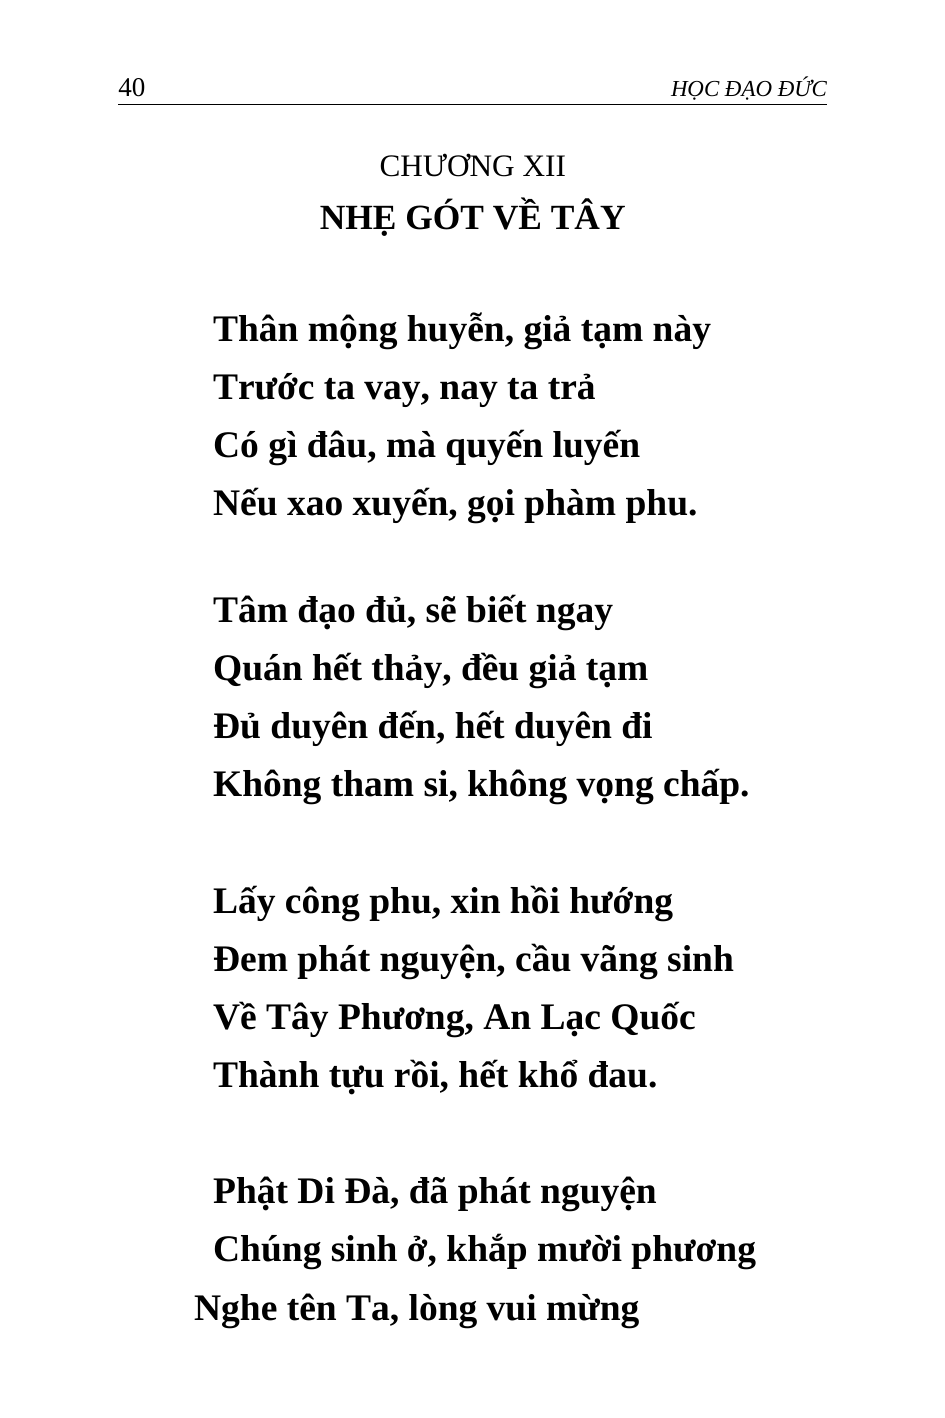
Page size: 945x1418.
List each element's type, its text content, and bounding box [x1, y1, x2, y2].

text Có gì đâu, mà quyến luyến [118, 423, 827, 466]
text Đủ duyên đến, hết duyên đi [118, 704, 827, 747]
text Lấy công phu, xin hồi hướng [118, 878, 827, 921]
text NHẸ GÓT VỀ TÂY [118, 196, 827, 237]
text Nếu xao xuyến, gọi phàm phu. [118, 481, 827, 524]
text CHƯƠNG XII [118, 148, 827, 184]
text Đem phát nguyện, cầu vãng sinh [118, 936, 827, 979]
text Phật Di Đà, đã phát nguyện [118, 1169, 827, 1212]
text Nghe tên Ta, lòng vui mừng [118, 1285, 827, 1328]
text Trước ta vay, nay ta trả [118, 364, 827, 408]
text Tâm đạo đủ, sẽ biết ngay [118, 587, 827, 631]
text Không tham si, không vọng chấp. [118, 762, 827, 805]
text Về Tây Phương, An Lạc Quốc [118, 994, 827, 1037]
text Thân mộng huyễn, giả tạm này [118, 306, 827, 349]
text Quán hết thảy, đều giả tạm [118, 646, 827, 689]
text Thành tựu rồi, hết khổ đau. [118, 1052, 827, 1096]
text Chúng sinh ở, khắp mười phương [118, 1227, 827, 1270]
